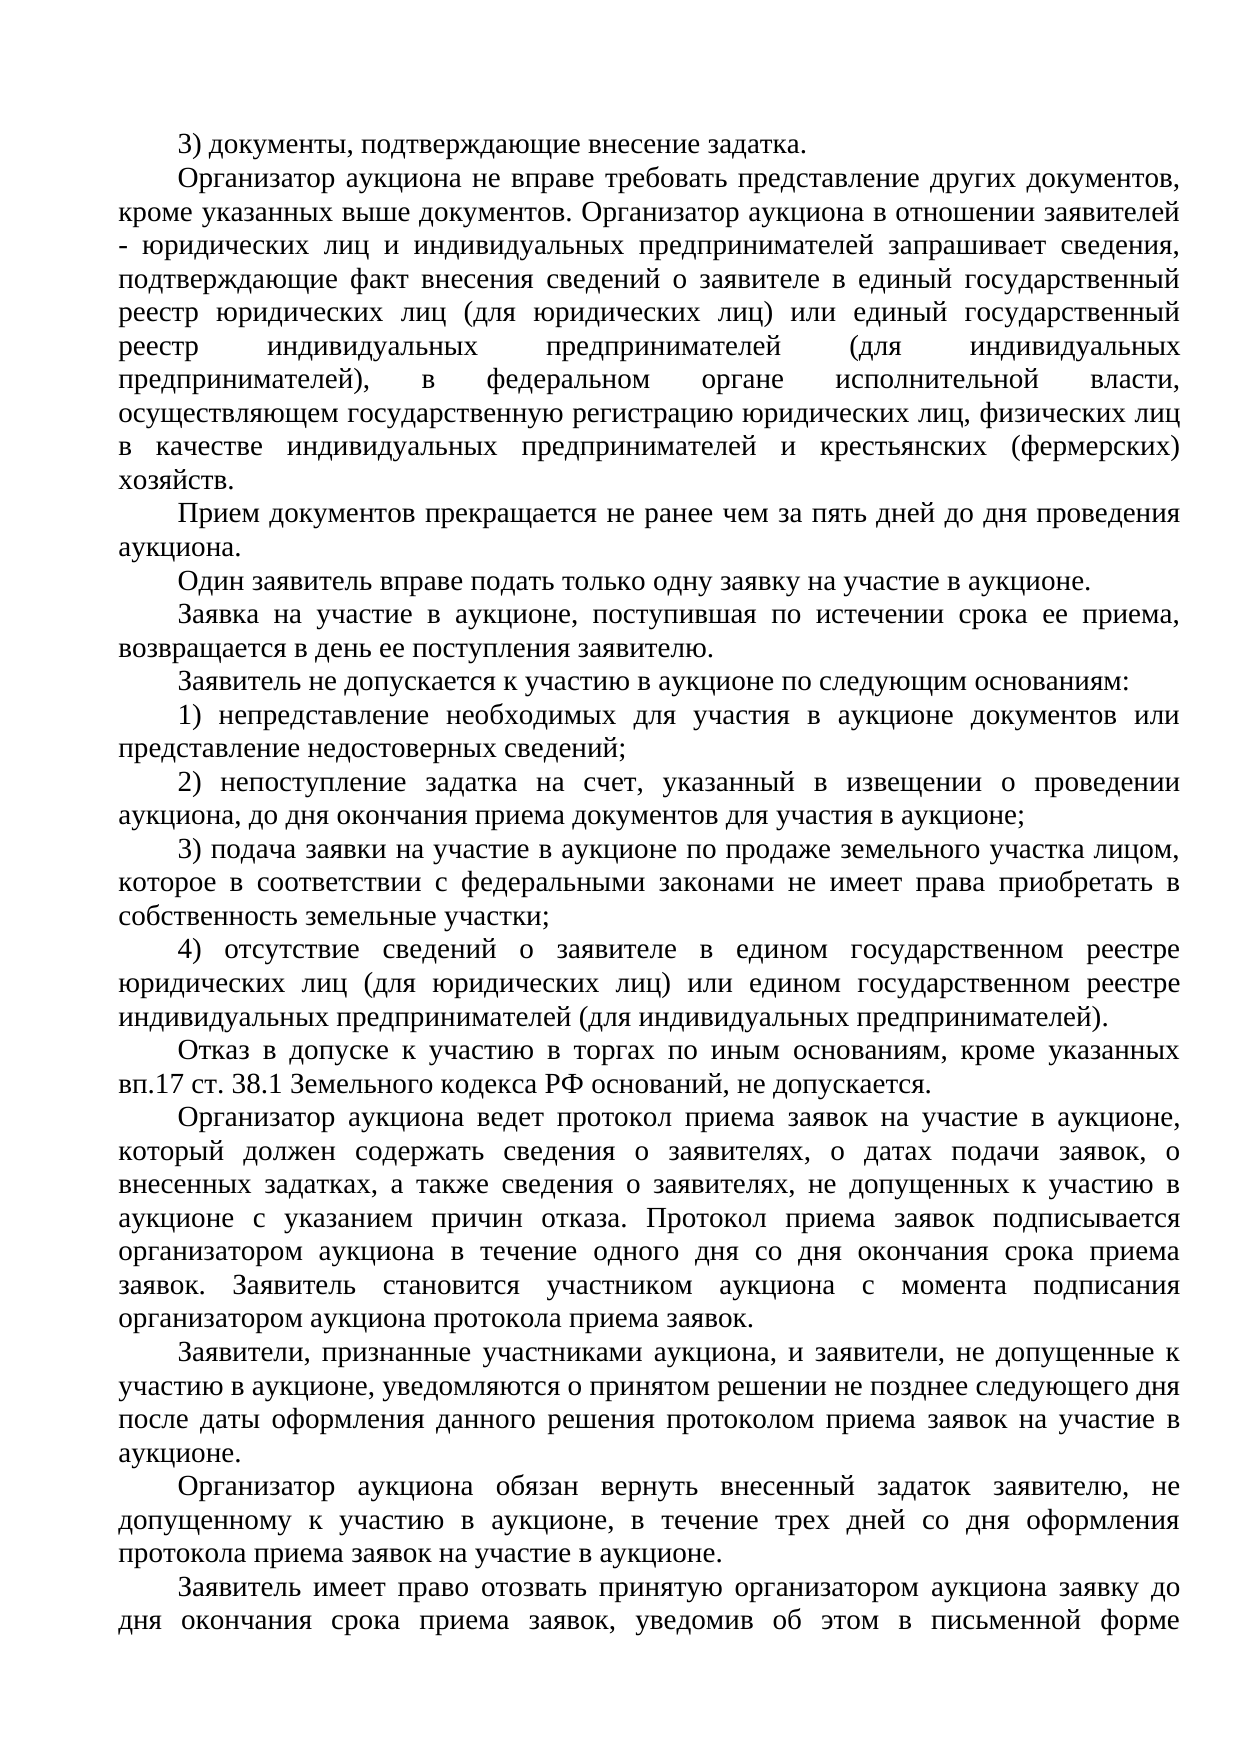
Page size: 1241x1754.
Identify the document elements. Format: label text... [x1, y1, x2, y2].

text Отказ в допуске к участию в торгах по иным основаниям, кроме указанных вп.17 ст. 38.1 Земельного кодекса РФ оснований, не допускается. [118, 1032, 1181, 1099]
text Организатор аукциона не вправе требовать представление других документов, кроме указанных выше документов. Организатор аукциона в отношении заявителей - юридических лиц и индивидуальных предпринимателей запрашивает сведения, подтверждающие факт внесения сведений о заявителе в единый государственный реестр юридических лиц (для юридических лиц) или единый государственный реестр индивидуальных предпринимателей (для индивидуальных предпринимателей), в федеральном органе исполнительной власти, осуществляющем государственную регистрацию юридических лиц, физических лиц в качестве индивидуальных предпринимателей и крестьянских (фермерских) хозяйств. [118, 160, 1181, 496]
text 3) документы, подтверждающие внесение задатка. [118, 127, 1181, 160]
text Один заявитель вправе подать только одну заявку на участие в аукционе. [118, 563, 1181, 596]
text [118, 1569, 1181, 1636]
text Заявитель не допускается к участию в аукционе по следующим основаниям: [118, 663, 1181, 697]
text 3) подача заявки на участие в аукционе по продаже земельного участка лицом, которое в соответствии с федеральными законами не имеет права приобретать в собственность земельные участки; [118, 831, 1181, 932]
text 4) отсутствие сведений о заявителе в едином государственном реестре юридических лиц (для юридических лиц) или едином государственном реестре индивидуальных предпринимателей (для индивидуальных предпринимателей). [118, 932, 1181, 1032]
text Заявка на участие в аукционе, поступившая по истечении срока ее приема, возвращается в день ее поступления заявителю. [118, 596, 1181, 663]
text Организатор аукциона ведет протокол приема заявок на участие в аукционе, который должен содержать сведения о заявителях, о датах подачи заявок, о внесенных задатках, а также сведения о заявителях, не допущенных к участию в аукционе с указанием причин отказа. Протокол приема заявок подписывается организатором аукциона в течение одного дня со дня окончания срока приема заявок. Заявитель становится участником аукциона с момента подписания организатором аукциона протокола приема заявок. [118, 1099, 1181, 1334]
text Организатор аукциона обязан вернуть внесенный задаток заявителю, не допущенному к участию в аукционе, в течение трех дней со дня оформления протокола приема заявок на участие в аукционе. [118, 1468, 1181, 1569]
text 2) непоступление задатка на счет, указанный в извещении о проведении аукциона, до дня окончания приема документов для участия в аукционе; [118, 764, 1181, 831]
text 1) непредставление необходимых для участия в аукционе документов или представление недостоверных сведений; [118, 697, 1181, 764]
text Прием документов прекращается не ранее чем за пять дней до дня проведения аукциона. [118, 496, 1181, 563]
text Заявители, признанные участниками аукциона, и заявители, не допущенные к участию в аукционе, уведомляются о принятом решении не позднее следующего дня после даты оформления данного решения протоколом приема заявок на участие в аукционе. [118, 1334, 1181, 1468]
